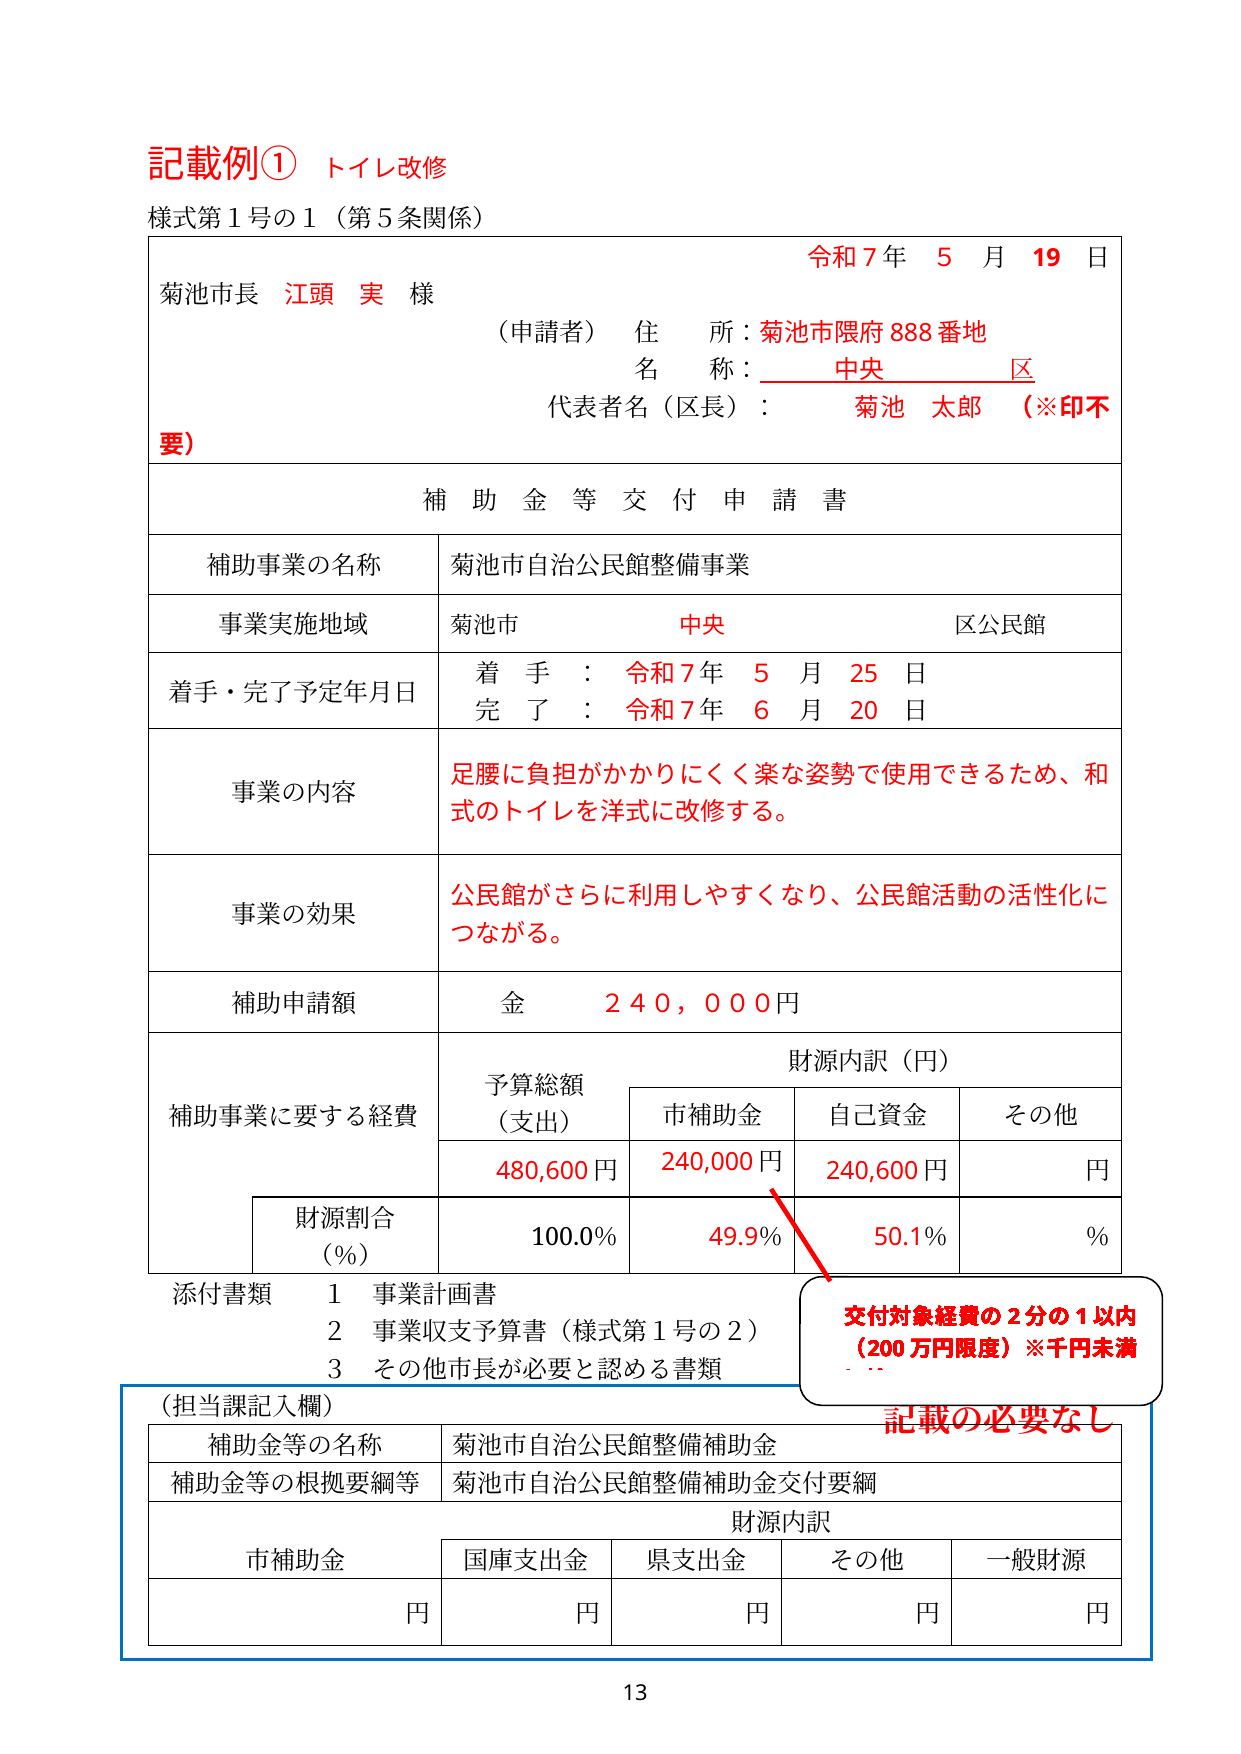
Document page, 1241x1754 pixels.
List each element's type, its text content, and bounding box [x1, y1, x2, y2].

table_cell 財源内訳（円） [629, 1033, 1121, 1087]
table_cell [149, 1196, 252, 1272]
table_cell 補助事業の名称 [149, 535, 438, 594]
table_cell 着 手 ： 令和7年 ５ 月 25 日 完 了 ： 令和7年 ６ 月 20 日 [439, 653, 1121, 728]
text （担当課記入欄） [148, 1387, 1122, 1423]
table_cell 補助金等の根拠要綱等 [149, 1463, 441, 1501]
table_cell 補 助 金 等 交 付 申 請 書 [149, 464, 1121, 533]
table_cell 菊池市自治公民館整備事業 [439, 535, 1121, 594]
table_cell 県支出金 [612, 1540, 781, 1578]
table_cell 円 [442, 1579, 611, 1645]
table_cell 一般財源 [952, 1540, 1121, 1578]
table_cell 公民館がさらに利用しやすくなり、公民館活動の活性化につながる。 [439, 855, 1121, 971]
table_cell 円 [952, 1579, 1121, 1645]
text 記載例① トイレ改修 [148, 123, 1122, 198]
text ２ 事業収支予算書（様式第１号の２） [148, 1311, 799, 1348]
table_cell 円 [960, 1141, 1121, 1196]
table_cell 財源内訳 [441, 1502, 1121, 1539]
table_cell 事業の内容 [149, 729, 438, 853]
table_cell 市補助金 [149, 1502, 441, 1578]
table_cell 金 ２４０，０００円 [439, 972, 1121, 1032]
table_header 令和7年 ５ 月 19 日 菊池市長 江頭 実 様 （申請者） 住 所：菊池市隈府888番地 名 称： 中央 区 代表者名（区長）： 菊池 太郎 （※印不要） [149, 237, 1121, 463]
table_cell その他 [782, 1540, 951, 1578]
table_cell 菊池市自治公民館整備補助金交付要綱 [442, 1463, 1121, 1501]
table_cell 着手・完了予定年月日 [149, 653, 438, 728]
table_cell 財源割合（％） [253, 1198, 438, 1272]
table_cell 事業実施地域 [149, 595, 438, 652]
table_cell 円 [612, 1579, 781, 1645]
table_cell 240,000円 [630, 1141, 794, 1196]
table_cell 円 [149, 1579, 441, 1645]
table_header 菊池市自治公民館整備補助金 [442, 1425, 1121, 1462]
text 様式第１号の１（第５条関係） [148, 198, 1122, 236]
table_cell ％ [960, 1198, 1121, 1272]
table_cell 足腰に負担がかかりにくく楽な姿勢で使用できるため、和式のトイレを洋式に改修する。 [439, 729, 1121, 853]
text ３ その他市長が必要と認める書類 [148, 1348, 799, 1384]
table_cell 480,600円 [439, 1141, 629, 1196]
table_cell 予算総額 （支出） [439, 1033, 629, 1140]
table_cell 50.1％ [795, 1198, 959, 1272]
table_cell 49.9％ [630, 1198, 794, 1272]
table_cell 円 [782, 1579, 951, 1645]
table_cell 自己資金 [795, 1088, 959, 1140]
table_cell 菊池市 中央 区公民館 [439, 595, 1121, 652]
table_cell 国庫支出金 [442, 1540, 611, 1578]
table_cell 市補助金 [630, 1088, 794, 1140]
table_header 補助金等の名称 [149, 1425, 441, 1462]
text 添付書類 １ 事業計画書 [148, 1274, 822, 1311]
table_cell その他 [960, 1088, 1121, 1140]
table_cell 240,600円 [795, 1141, 959, 1196]
table_cell 補助事業に要する経費 [149, 1033, 438, 1196]
table_cell 100.0％ [439, 1198, 629, 1272]
table_cell 補助申請額 [149, 972, 438, 1032]
table_cell 事業の効果 [149, 855, 438, 971]
